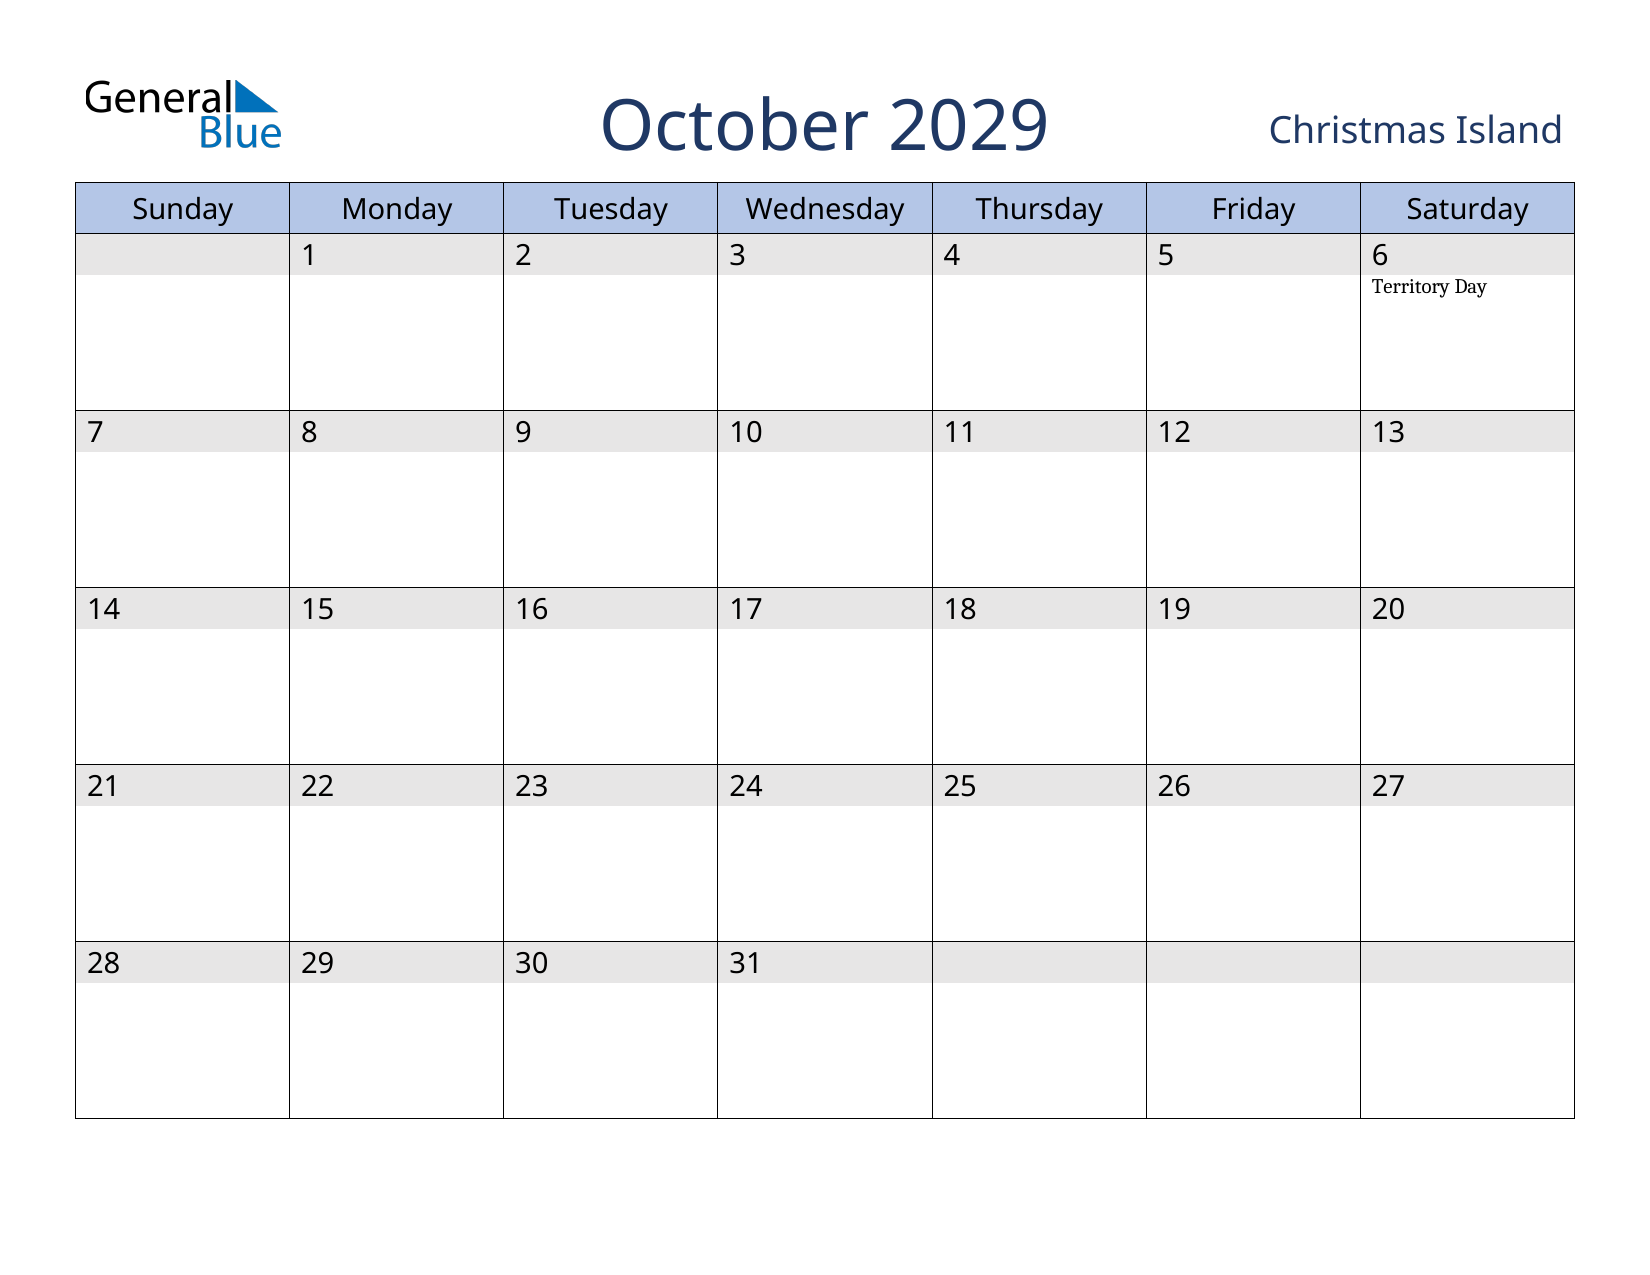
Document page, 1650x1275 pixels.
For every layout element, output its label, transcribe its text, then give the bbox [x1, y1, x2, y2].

table_cell [504, 275, 717, 410]
table_header Christmas Island [1146, 75, 1574, 182]
table_cell [718, 275, 932, 410]
table_cell [1147, 942, 1360, 983]
table_cell [76, 452, 289, 587]
table_cell [290, 983, 503, 1118]
table_cell 31 [718, 942, 932, 983]
table_cell [1361, 452, 1574, 587]
table_cell [504, 806, 717, 941]
table_cell 13 [1361, 411, 1574, 452]
table_cell 16 [504, 588, 717, 629]
table_cell [718, 983, 932, 1118]
table_cell 27 [1361, 765, 1574, 806]
table_cell 17 [718, 588, 932, 629]
table_cell [933, 983, 1146, 1118]
table_cell [76, 275, 289, 410]
table_cell [504, 983, 717, 1118]
table_cell 10 [718, 411, 932, 452]
table_cell 25 [933, 765, 1146, 806]
table_cell [504, 452, 717, 587]
table_cell 24 [718, 765, 932, 806]
table_cell Saturday [1361, 183, 1574, 233]
table_cell 30 [504, 942, 717, 983]
picture [86, 80, 281, 148]
table_cell 1 [290, 234, 503, 275]
table_cell 18 [933, 588, 1146, 629]
table_cell [1361, 942, 1574, 983]
table_cell [1147, 452, 1360, 587]
table_cell 28 [76, 942, 289, 983]
table_cell [1361, 629, 1574, 764]
table_cell [76, 983, 289, 1118]
table_cell [290, 629, 503, 764]
table_cell [76, 234, 289, 275]
table_cell 20 [1361, 588, 1574, 629]
table_cell 3 [718, 234, 932, 275]
table_cell 26 [1147, 765, 1360, 806]
table_cell 14 [76, 588, 289, 629]
table_cell [933, 806, 1146, 941]
table_cell [1147, 629, 1360, 764]
table_cell [718, 629, 932, 764]
table_cell [1147, 983, 1360, 1118]
table_cell [933, 452, 1146, 587]
table_cell Monday [290, 183, 503, 233]
table_cell [933, 275, 1146, 410]
table_cell [290, 275, 503, 410]
table_cell [718, 806, 932, 941]
table_cell 15 [290, 588, 503, 629]
table_cell 29 [290, 942, 503, 983]
table_cell [933, 629, 1146, 764]
table_cell [1361, 983, 1574, 1118]
table_cell 22 [290, 765, 503, 806]
table_cell 2 [504, 234, 717, 275]
table_cell [290, 452, 503, 587]
table_cell 12 [1147, 411, 1360, 452]
table_cell Wednesday [718, 183, 932, 233]
table_cell [1147, 275, 1360, 410]
table_cell [1147, 806, 1360, 941]
table_cell 19 [1147, 588, 1360, 629]
table_header [76, 75, 503, 182]
table_cell [290, 806, 503, 941]
table_cell 7 [76, 411, 289, 452]
table_header October 2029 [504, 75, 1146, 182]
table_cell [76, 806, 289, 941]
table_cell Territory Day [1361, 275, 1574, 410]
table_cell 11 [933, 411, 1146, 452]
table_cell [718, 452, 932, 587]
table_cell 8 [290, 411, 503, 452]
table_cell [933, 942, 1146, 983]
table_cell Friday [1147, 183, 1360, 233]
table_cell Thursday [933, 183, 1146, 233]
table_cell 5 [1147, 234, 1360, 275]
table_cell [1361, 806, 1574, 941]
table_cell 21 [76, 765, 289, 806]
table_cell [504, 629, 717, 764]
table_cell 9 [504, 411, 717, 452]
table_cell Tuesday [504, 183, 717, 233]
table_cell 23 [504, 765, 717, 806]
table_cell 4 [933, 234, 1146, 275]
table_cell Sunday [76, 183, 289, 233]
table_cell [76, 629, 289, 764]
table_cell 6 [1361, 234, 1574, 275]
